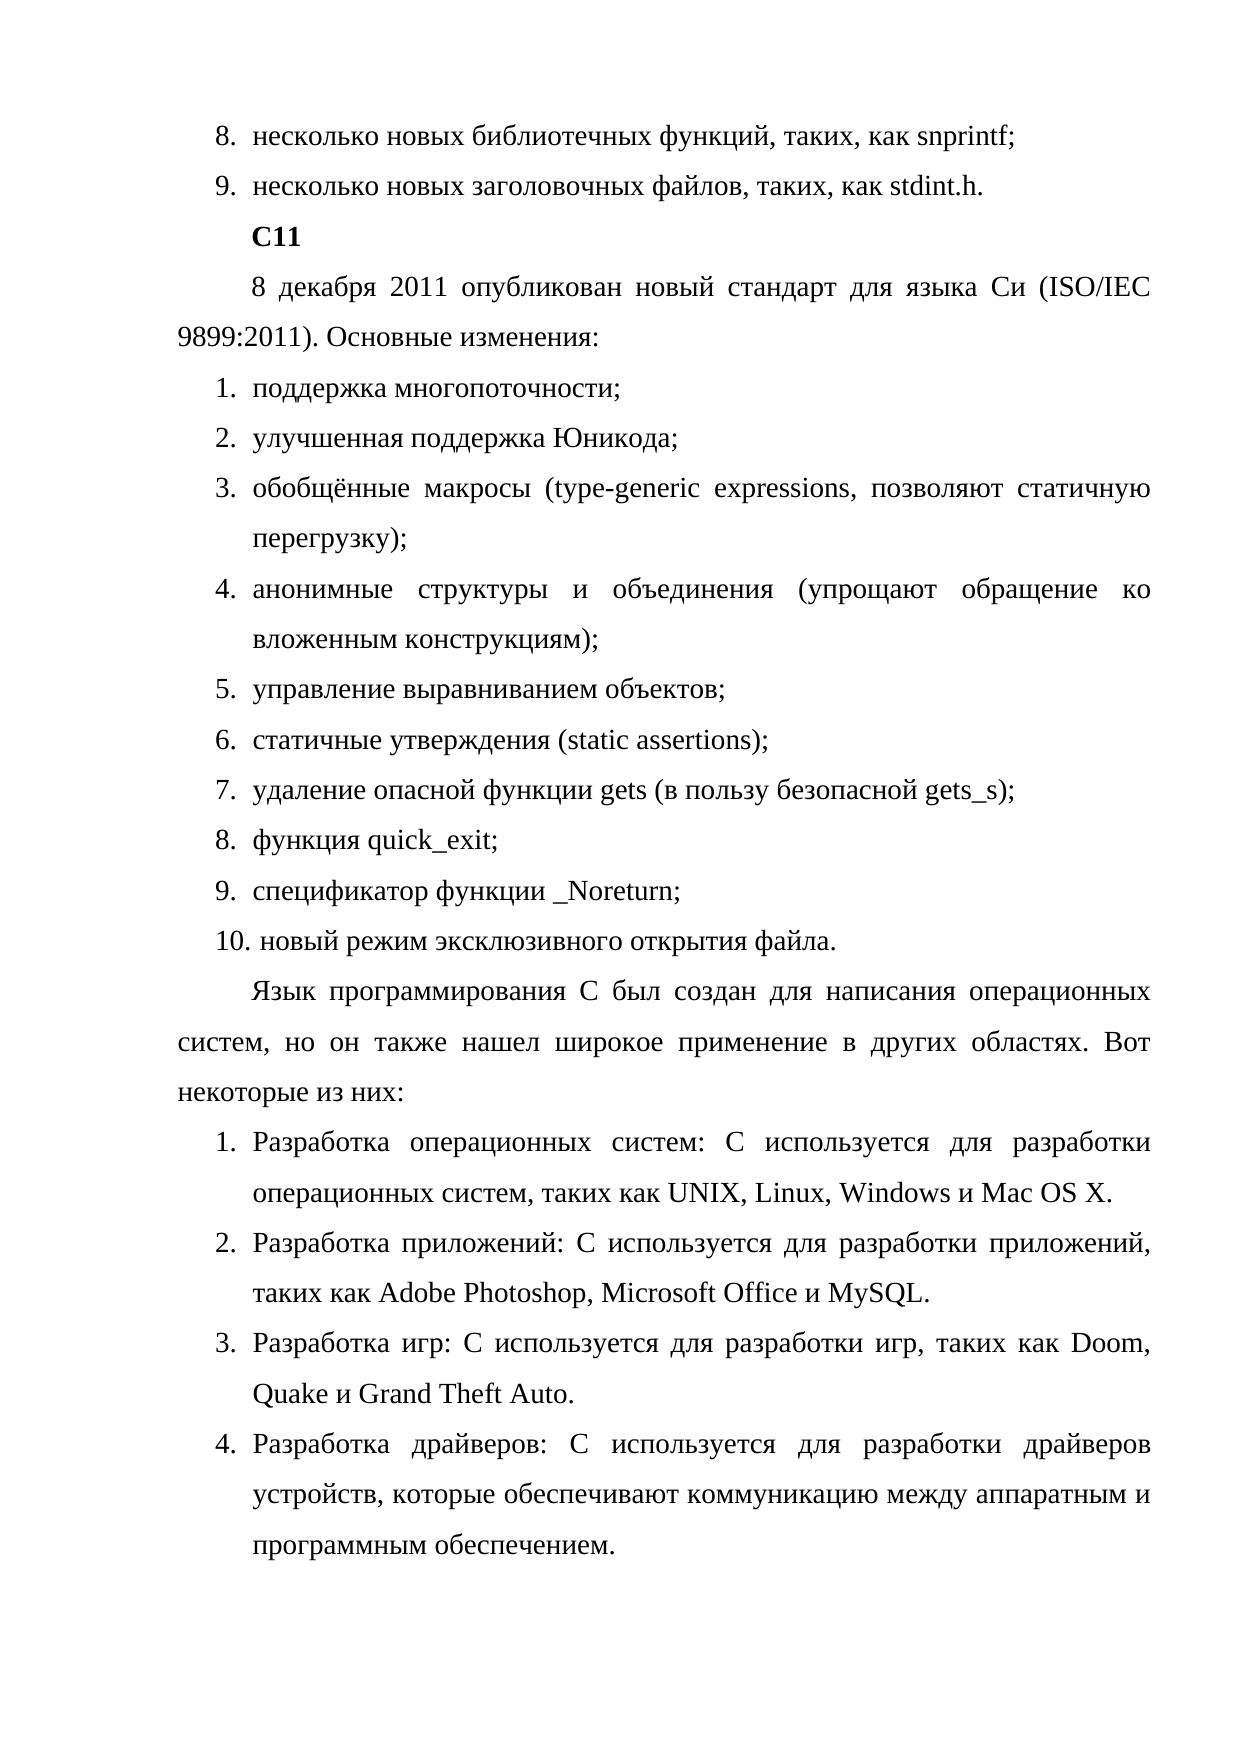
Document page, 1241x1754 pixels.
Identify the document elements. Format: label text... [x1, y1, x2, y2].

list несколько новых библиотечных функций, таких, как snprintf; [215, 118, 1152, 152]
list функция quick_exit; [215, 822, 1152, 856]
text С11 [177, 219, 1152, 252]
list Разработка операционных систем: C используется для разработки операционных систем, таких как UNIX, Linux, Windows и Mac OS X. [215, 1124, 1152, 1208]
list поддержка многопоточности; [215, 370, 1152, 403]
list Разработка игр: C используется для разработки игр, таких как Doom, Quake и Grand Theft Auto. [215, 1326, 1152, 1409]
list Разработка драйверов: C используется для разработки драйверов устройств, которые обеспечивают коммуникацию между аппаратным и программным обеспечением. [215, 1426, 1152, 1560]
list Разработка приложений: C используется для разработки приложений, таких как Adobe Photoshop, Microsoft Office и MySQL. [215, 1225, 1152, 1309]
list анонимные структуры и объединения (упрощают обращение ко вложенным конструкциям); [215, 571, 1152, 655]
list спецификатор функции _Noreturn; [215, 873, 1152, 906]
list удаление опасной функции gets (в пользу безопасной gets_s); [215, 772, 1152, 806]
text Язык программирования C был создан для написания операционных систем, но он также нашел широкое применение в других областях. Вот некоторые из них: [177, 973, 1152, 1108]
list обобщённые макросы (type-generic expressions, позволяют статичную перегрузку); [215, 470, 1152, 554]
text 8 декабря 2011 опубликован новый стандарт для языка Си (ISO/IEC 9899:2011). Основные изменения: [177, 269, 1152, 353]
list улучшенная поддержка Юникода; [215, 420, 1152, 453]
list новый режим эксклюзивного открытия файла. [215, 923, 1152, 957]
list статичные утверждения (static assertions); [215, 722, 1152, 755]
list несколько новых заголовочных файлов, таких, как stdint.h. [215, 168, 1152, 202]
list управление выравниванием объектов; [215, 672, 1152, 705]
